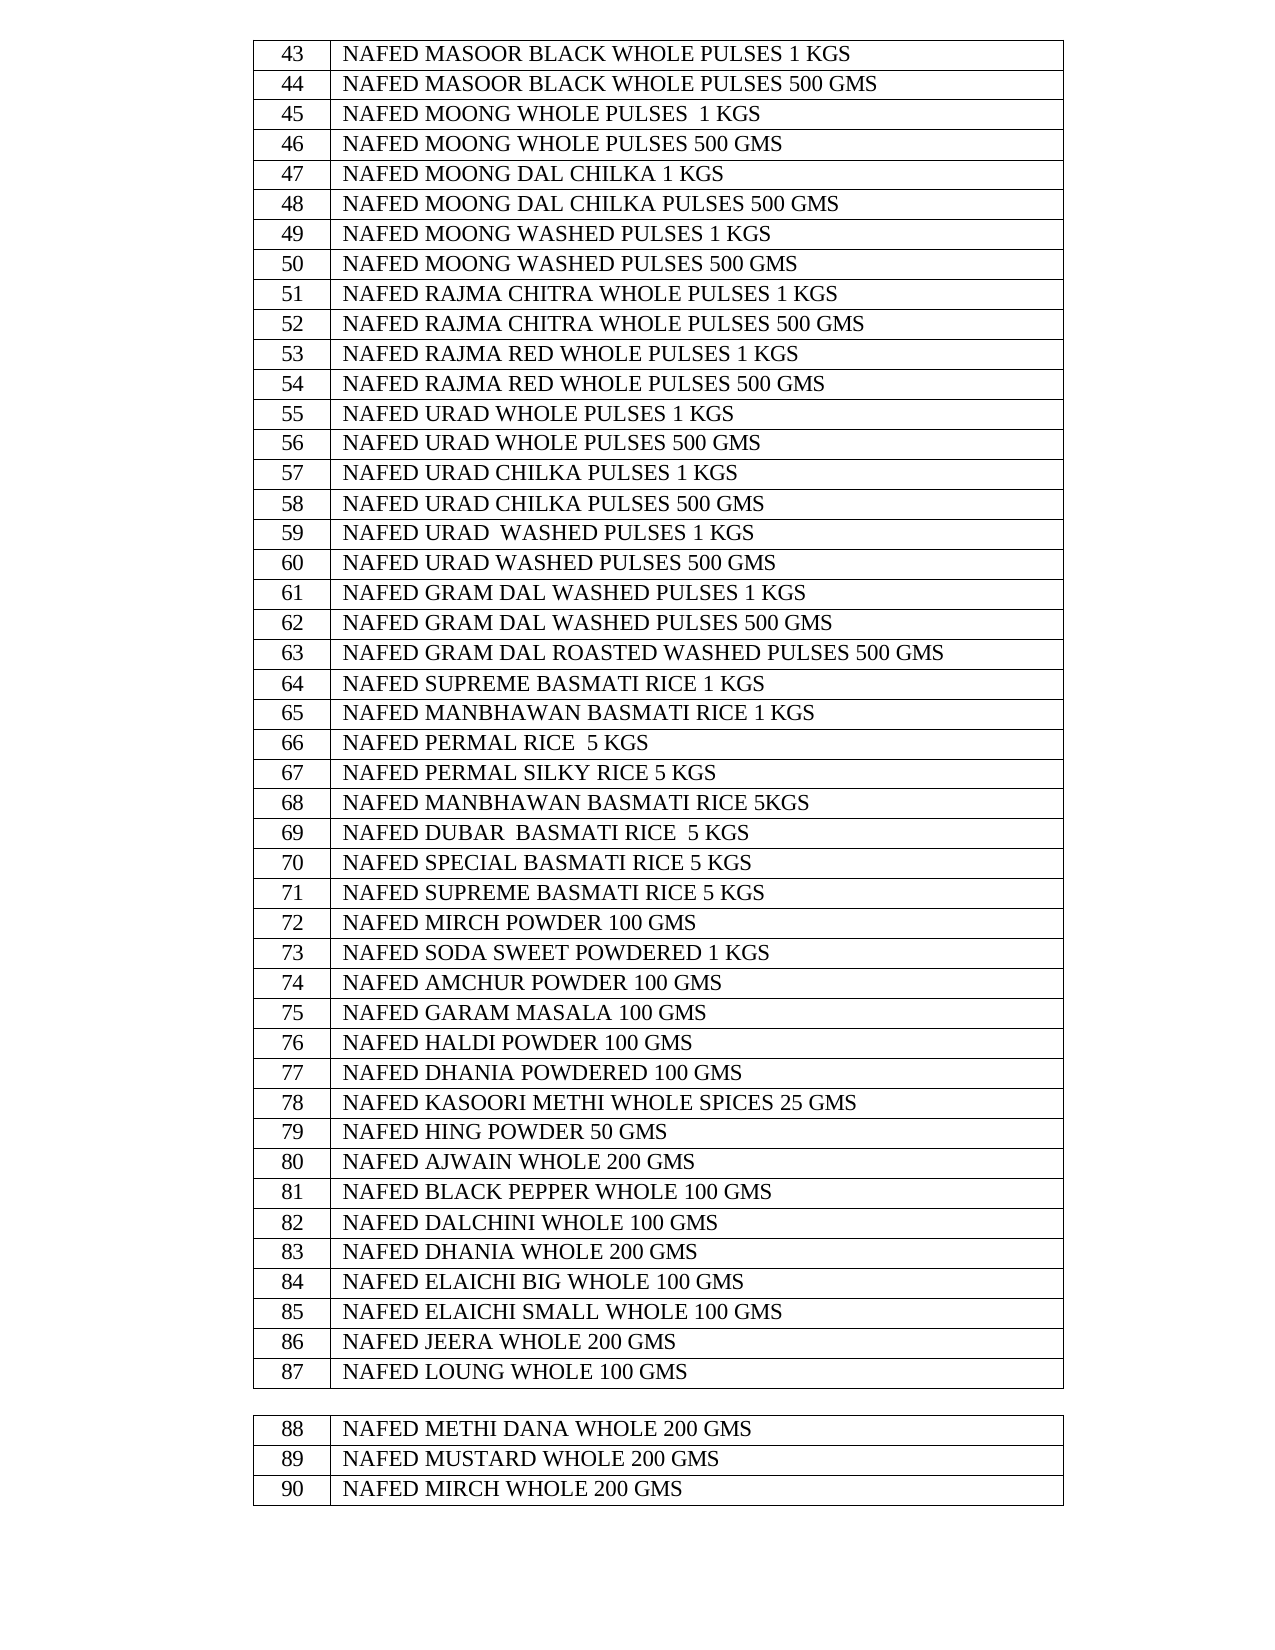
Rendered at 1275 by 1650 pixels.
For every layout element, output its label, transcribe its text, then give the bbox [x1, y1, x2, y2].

table_cell NAFED GARAM MASALA 100 GMS [331, 999, 1063, 1028]
table_cell 81 [254, 1179, 330, 1208]
table_cell 75 [254, 999, 330, 1028]
table_cell NAFED RAJMA CHITRA WHOLE PULSES 500 GMS [331, 310, 1063, 339]
table_cell NAFED URAD WHOLE PULSES 500 GMS [331, 430, 1063, 459]
table_cell 64 [254, 670, 330, 699]
table_cell 59 [254, 520, 330, 549]
table_cell 60 [254, 550, 330, 579]
table_cell NAFED MOONG WHOLE PULSES 1 KGS [331, 100, 1063, 129]
table_cell NAFED HALDI POWDER 100 GMS [331, 1029, 1063, 1058]
table_cell 67 [254, 760, 330, 788]
table_cell 53 [254, 340, 330, 369]
table_cell NAFED MANBHAWAN BASMATI RICE 1 KGS [331, 700, 1063, 728]
table_cell 52 [254, 310, 330, 339]
table_cell 44 [254, 71, 330, 99]
table_cell NAFED MOONG DAL CHILKA PULSES 500 GMS [331, 190, 1063, 219]
table_cell 76 [254, 1029, 330, 1058]
table_cell 73 [254, 939, 330, 968]
table_cell NAFED MANBHAWAN BASMATI RICE 5KGS [331, 789, 1063, 818]
table_cell 55 [254, 400, 330, 429]
table_cell 83 [254, 1239, 330, 1268]
table_cell NAFED DUBAR BASMATI RICE 5 KGS [331, 819, 1063, 848]
table_cell NAFED SUPREME BASMATI RICE 1 KGS [331, 670, 1063, 699]
table_cell 70 [254, 849, 330, 878]
table_cell 61 [254, 580, 330, 609]
table_cell NAFED GRAM DAL WASHED PULSES 1 KGS [331, 580, 1063, 609]
table_header NAFED METHI DANA WHOLE 200 GMS [331, 1416, 1063, 1445]
table_cell 69 [254, 819, 330, 848]
table_cell 65 [254, 700, 330, 728]
table_cell 57 [254, 460, 330, 489]
table_cell 62 [254, 610, 330, 638]
table_cell NAFED GRAM DAL WASHED PULSES 500 GMS [331, 610, 1063, 638]
table_cell NAFED URAD CHILKA PULSES 500 GMS [331, 490, 1063, 519]
table_cell NAFED AMCHUR POWDER 100 GMS [331, 969, 1063, 998]
table_cell 68 [254, 789, 330, 818]
table_cell NAFED DALCHINI WHOLE 100 GMS [331, 1209, 1063, 1238]
table_cell 72 [254, 909, 330, 938]
table_cell 46 [254, 130, 330, 159]
table_cell 78 [254, 1089, 330, 1118]
table_cell NAFED MIRCH POWDER 100 GMS [331, 909, 1063, 938]
table_cell 50 [254, 250, 330, 279]
table_cell NAFED URAD WHOLE PULSES 1 KGS [331, 400, 1063, 429]
table_cell 58 [254, 490, 330, 519]
table_cell NAFED PERMAL RICE 5 KGS [331, 730, 1063, 758]
table_cell NAFED KASOORI METHI WHOLE SPICES 25 GMS [331, 1089, 1063, 1118]
table_cell 63 [254, 640, 330, 668]
table_cell NAFED MUSTARD WHOLE 200 GMS [331, 1446, 1063, 1474]
table_cell NAFED MIRCH WHOLE 200 GMS [331, 1476, 1063, 1504]
table_cell NAFED MOONG WASHED PULSES 500 GMS [331, 250, 1063, 279]
table_cell NAFED DHANIA POWDERED 100 GMS [331, 1059, 1063, 1088]
table_cell NAFED GRAM DAL ROASTED WASHED PULSES 500 GMS [331, 640, 1063, 668]
table_cell 85 [254, 1299, 330, 1327]
table_cell NAFED SUPREME BASMATI RICE 5 KGS [331, 879, 1063, 908]
table_cell NAFED LOUNG WHOLE 100 GMS [331, 1359, 1063, 1388]
table_cell NAFED DHANIA WHOLE 200 GMS [331, 1239, 1063, 1268]
table_cell NAFED BLACK PEPPER WHOLE 100 GMS [331, 1179, 1063, 1208]
table_cell 49 [254, 220, 330, 249]
table_cell 71 [254, 879, 330, 908]
table_cell NAFED RAJMA RED WHOLE PULSES 500 GMS [331, 370, 1063, 399]
table_cell 45 [254, 100, 330, 129]
table_cell NAFED SPECIAL BASMATI RICE 5 KGS [331, 849, 1063, 878]
table_cell 89 [254, 1446, 330, 1474]
table_cell 80 [254, 1149, 330, 1178]
table_cell 90 [254, 1476, 330, 1504]
table_cell 47 [254, 161, 330, 189]
table_cell NAFED MOONG WHOLE PULSES 500 GMS [331, 130, 1063, 159]
table_cell NAFED SODA SWEET POWDERED 1 KGS [331, 939, 1063, 968]
table_cell 82 [254, 1209, 330, 1238]
table_cell NAFED ELAICHI SMALL WHOLE 100 GMS [331, 1299, 1063, 1327]
table_cell 51 [254, 280, 330, 309]
table_cell 87 [254, 1359, 330, 1388]
table_cell 48 [254, 190, 330, 219]
table_cell NAFED MOONG DAL CHILKA 1 KGS [331, 161, 1063, 189]
table_cell 66 [254, 730, 330, 758]
table_cell NAFED URAD WASHED PULSES 1 KGS [331, 520, 1063, 549]
table_cell NAFED MASOOR BLACK WHOLE PULSES 1 KGS [331, 41, 1063, 69]
table_cell 84 [254, 1269, 330, 1298]
table_cell 86 [254, 1329, 330, 1357]
table_cell NAFED PERMAL SILKY RICE 5 KGS [331, 760, 1063, 788]
table_cell NAFED MASOOR BLACK WHOLE PULSES 500 GMS [331, 71, 1063, 99]
table_header 88 [254, 1416, 330, 1445]
table_cell NAFED URAD WASHED PULSES 500 GMS [331, 550, 1063, 579]
table_cell NAFED URAD CHILKA PULSES 1 KGS [331, 460, 1063, 489]
table_cell NAFED HING POWDER 50 GMS [331, 1119, 1063, 1148]
table_cell NAFED ELAICHI BIG WHOLE 100 GMS [331, 1269, 1063, 1298]
table_cell 54 [254, 370, 330, 399]
table_cell NAFED MOONG WASHED PULSES 1 KGS [331, 220, 1063, 249]
table_cell NAFED AJWAIN WHOLE 200 GMS [331, 1149, 1063, 1178]
table_cell 79 [254, 1119, 330, 1148]
table_cell NAFED RAJMA RED WHOLE PULSES 1 KGS [331, 340, 1063, 369]
table_cell 74 [254, 969, 330, 998]
table_cell 43 [254, 41, 330, 69]
table_cell NAFED JEERA WHOLE 200 GMS [331, 1329, 1063, 1357]
table_cell 56 [254, 430, 330, 459]
table_cell 77 [254, 1059, 330, 1088]
table_cell NAFED RAJMA CHITRA WHOLE PULSES 1 KGS [331, 280, 1063, 309]
